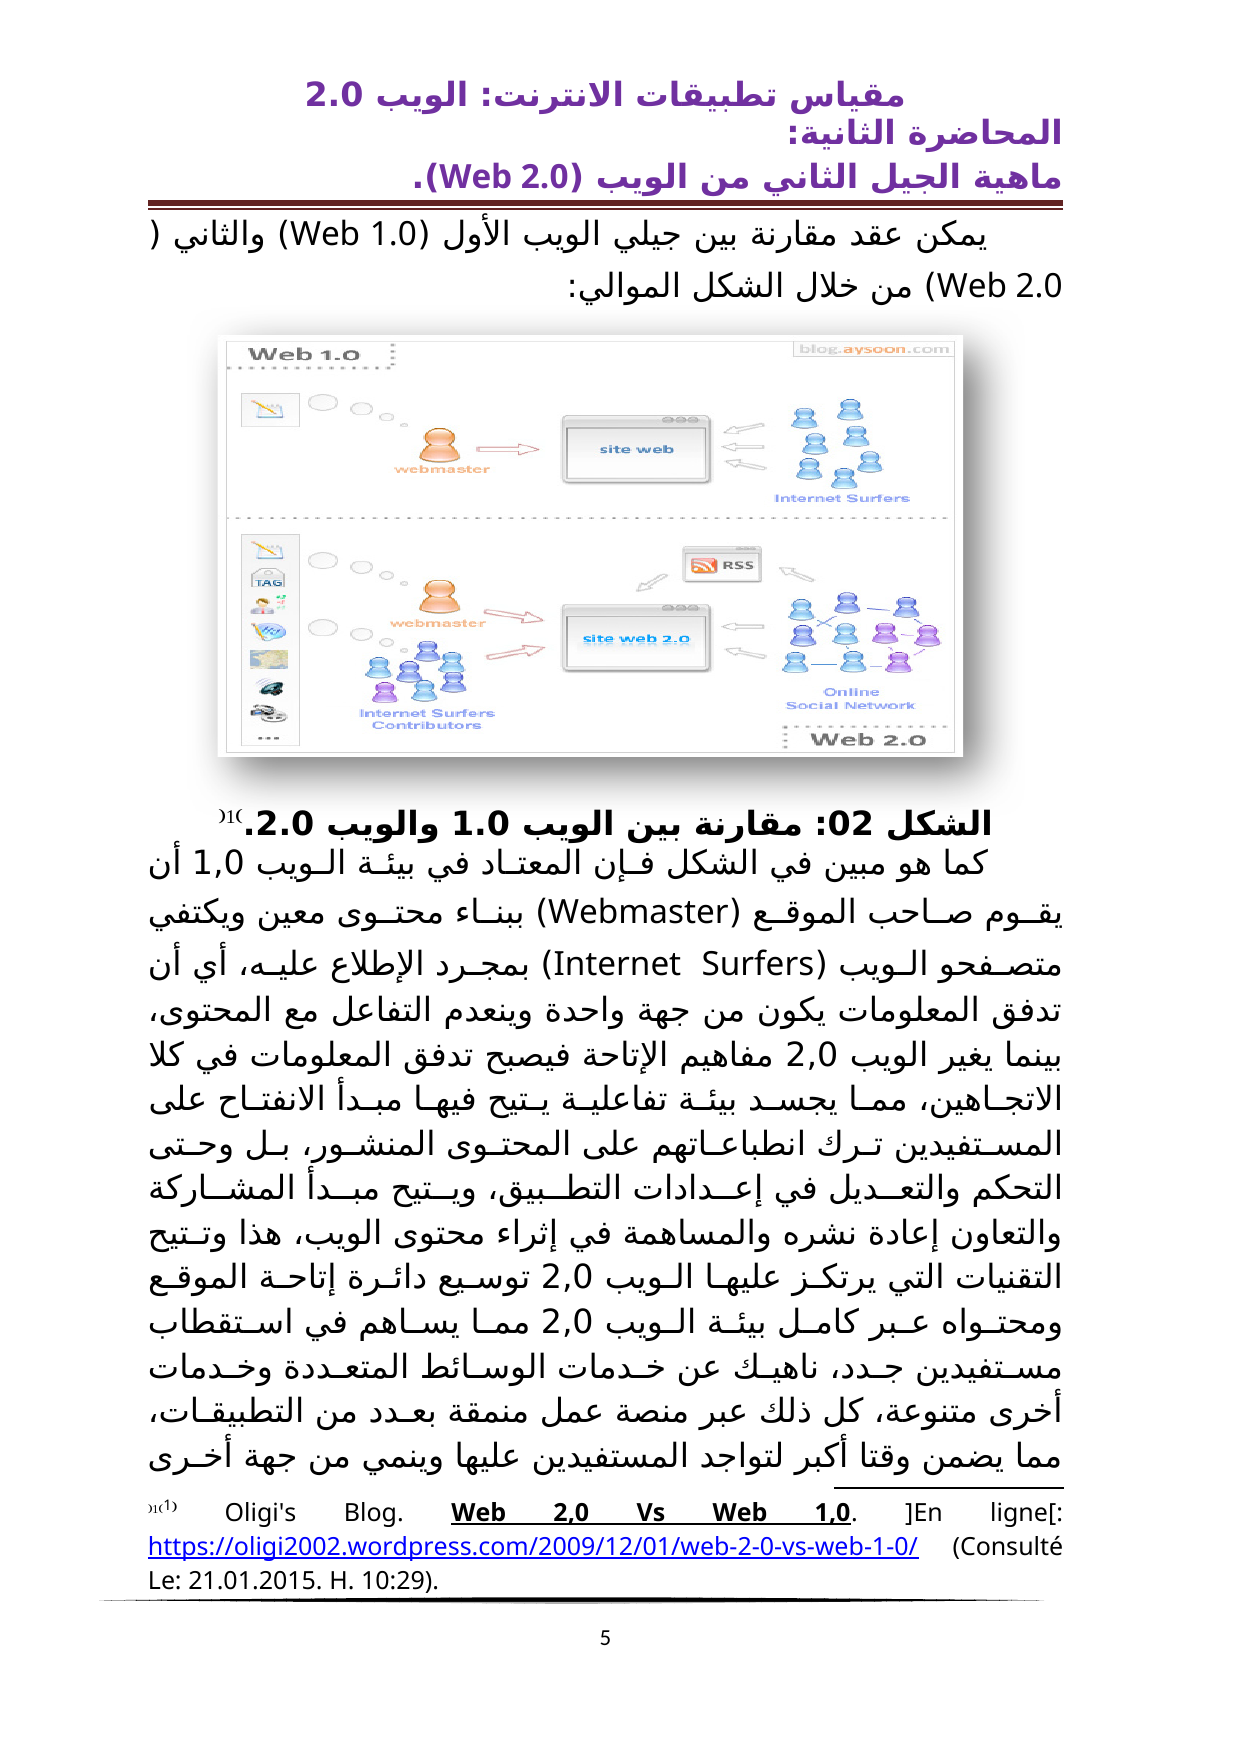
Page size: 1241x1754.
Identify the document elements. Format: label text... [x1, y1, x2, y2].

text يمكن عقد مقارنة بين جيلي الويب الأول (Web 1.0) والثاني (Web 2.0) من خلال الشكل الموالي: [148, 210, 1063, 307]
picture [99, 1596, 1045, 1604]
text الشكل 02: مقارنة بين الويب 1.0 والويب 2.0.1 [148, 805, 1063, 843]
